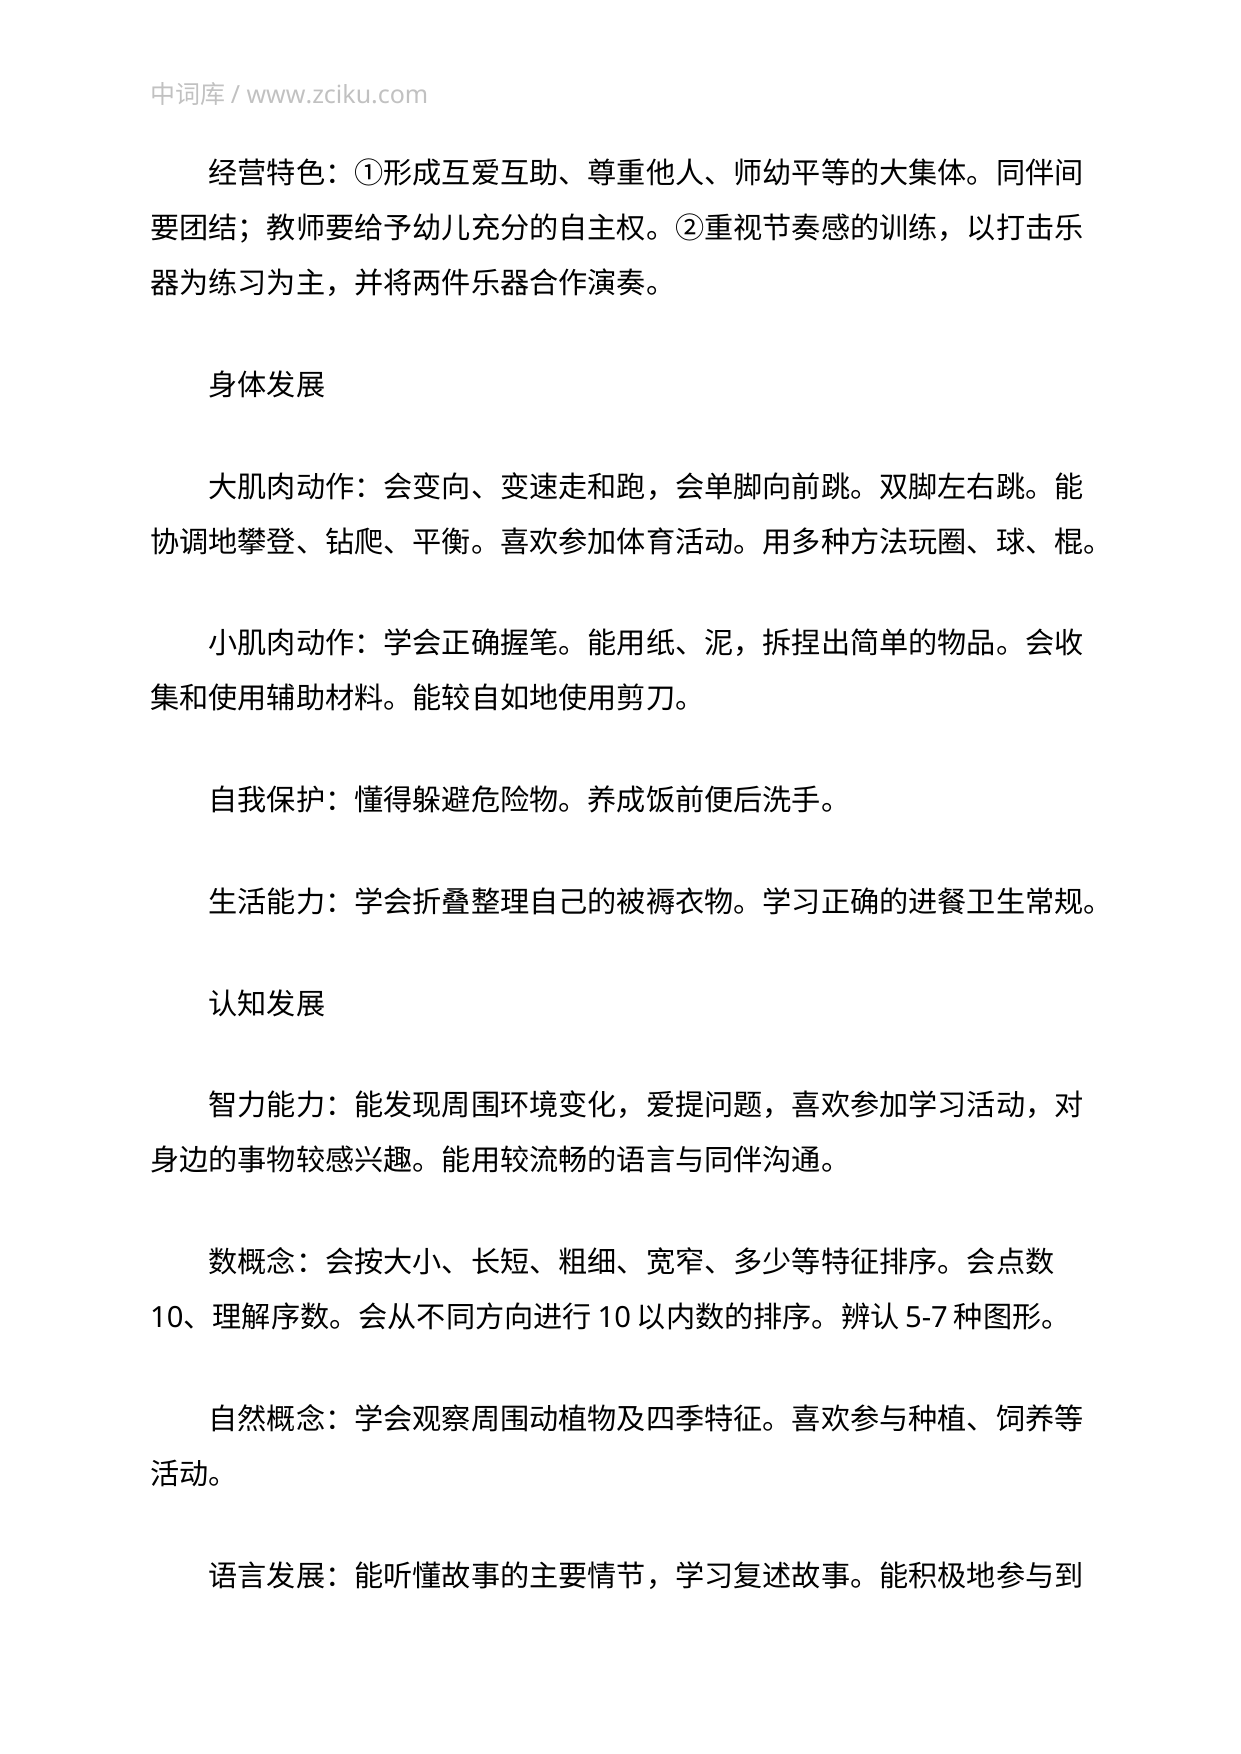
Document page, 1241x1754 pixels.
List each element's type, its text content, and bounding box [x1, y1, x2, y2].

text 自我保护：懂得躲避危险物。养成饭前便后洗手。 [150, 777, 1090, 819]
text 生活能力：学会折叠整理自己的被褥衣物。学习正确的进餐卫生常规。 [150, 878, 1090, 921]
text 经营特色：①形成互爱互助、尊重他人、师幼平等的大集体。同伴间要团结；教师要给予幼儿充分的自主权。②重视节奏感的训练，以打击乐器为练习为主，并将两件乐器合作演奏。 [150, 150, 1090, 302]
text 数概念：会按大小、长短、粗细、宽窄、多少等特征排序。会点数10、理解序数。会从不同方向进行10以内数的排序。辨认5-7种图形。 [150, 1239, 1090, 1336]
text 大肌肉动作：会变向、变速走和跑，会单脚向前跳。双脚左右跳。能协调地攀登、钻爬、平衡。喜欢参加体育活动。用多种方法玩圈、球、棍。 [150, 463, 1090, 561]
text 认知发展 [150, 980, 1090, 1022]
text 身体发展 [150, 362, 1090, 404]
text 自然概念：学会观察周围动植物及四季特征。喜欢参与种植、饲养等活动。 [150, 1396, 1090, 1493]
text 智力能力：能发现周围环境变化，爱提问题，喜欢参加学习活动，对身边的事物较感兴趣。能用较流畅的语言与同伴沟通。 [150, 1082, 1090, 1179]
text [150, 1552, 1090, 1594]
text 小肌肉动作：学会正确握笔。能用纸、泥，拆捏出简单的物品。会收集和使用辅助材料。能较自如地使用剪刀。 [150, 620, 1090, 717]
